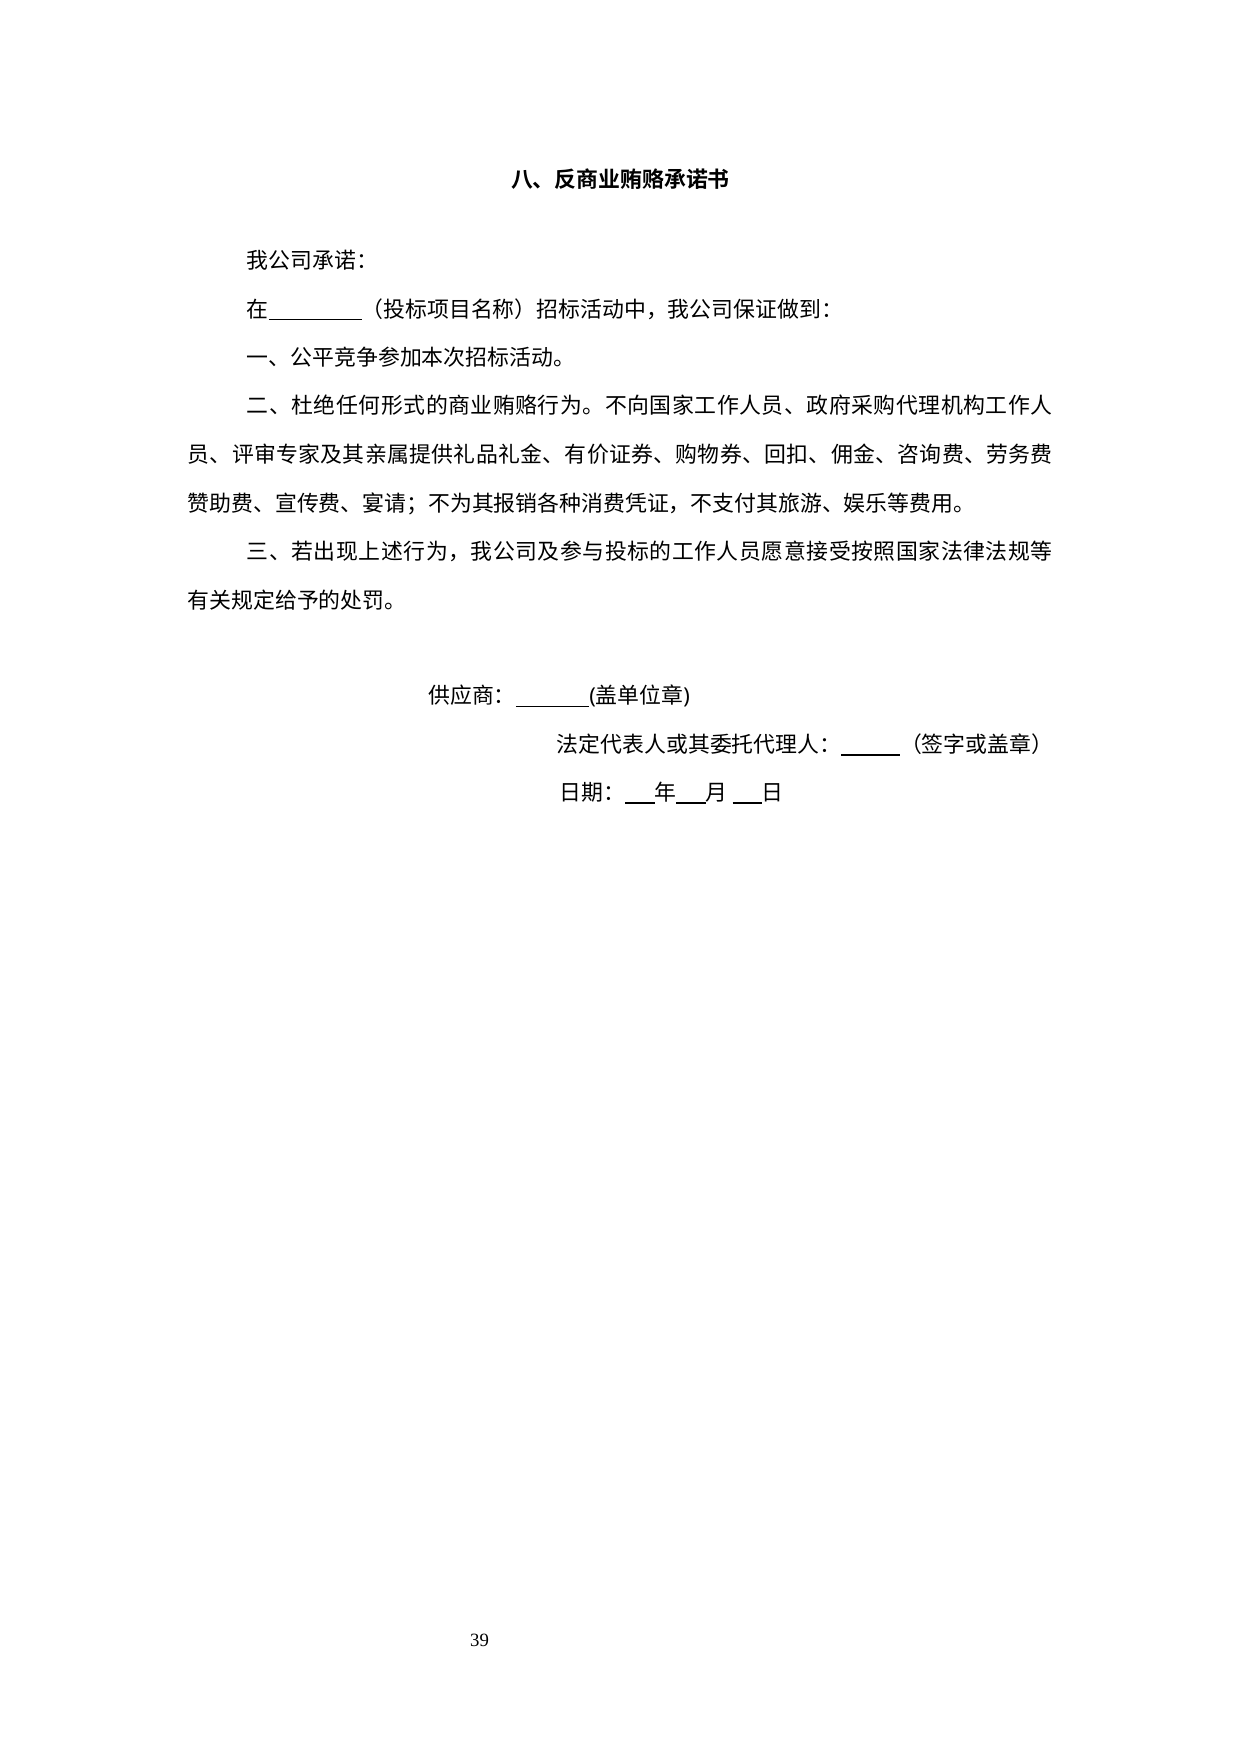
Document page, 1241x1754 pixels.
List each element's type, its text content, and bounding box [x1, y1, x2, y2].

text 三、若出现上述行为，我公司及参与投标的工作人员愿意接受按照国家法律法规等有关规定给予的处罚。 [187, 534, 1053, 615]
text 供应商： (盖单位章) [187, 678, 1053, 711]
text 在 （投标项目名称）招标活动中，我公司保证做到： [187, 291, 1053, 324]
text 一、公平竞争参加本次招标活动。 [187, 339, 1053, 372]
text 我公司承诺： [187, 243, 1053, 275]
text 法定代表人或其委托代理人： （签字或盖章） [187, 726, 1053, 759]
text 八、反商业贿赂承诺书 [187, 162, 1053, 194]
text 日期： 年 月 日 [187, 775, 1053, 807]
text 二、杜绝任何形式的商业贿赂行为。不向国家工作人员、政府采购代理机构工作人员、评审专家及其亲属提供礼品礼金、有价证券、购物券、回扣、佣金、咨询费、劳务费、赞助费、宣传费、宴请；不为其报销各种消费凭证，不支付其旅游、娱乐等费用。 [187, 388, 1053, 518]
